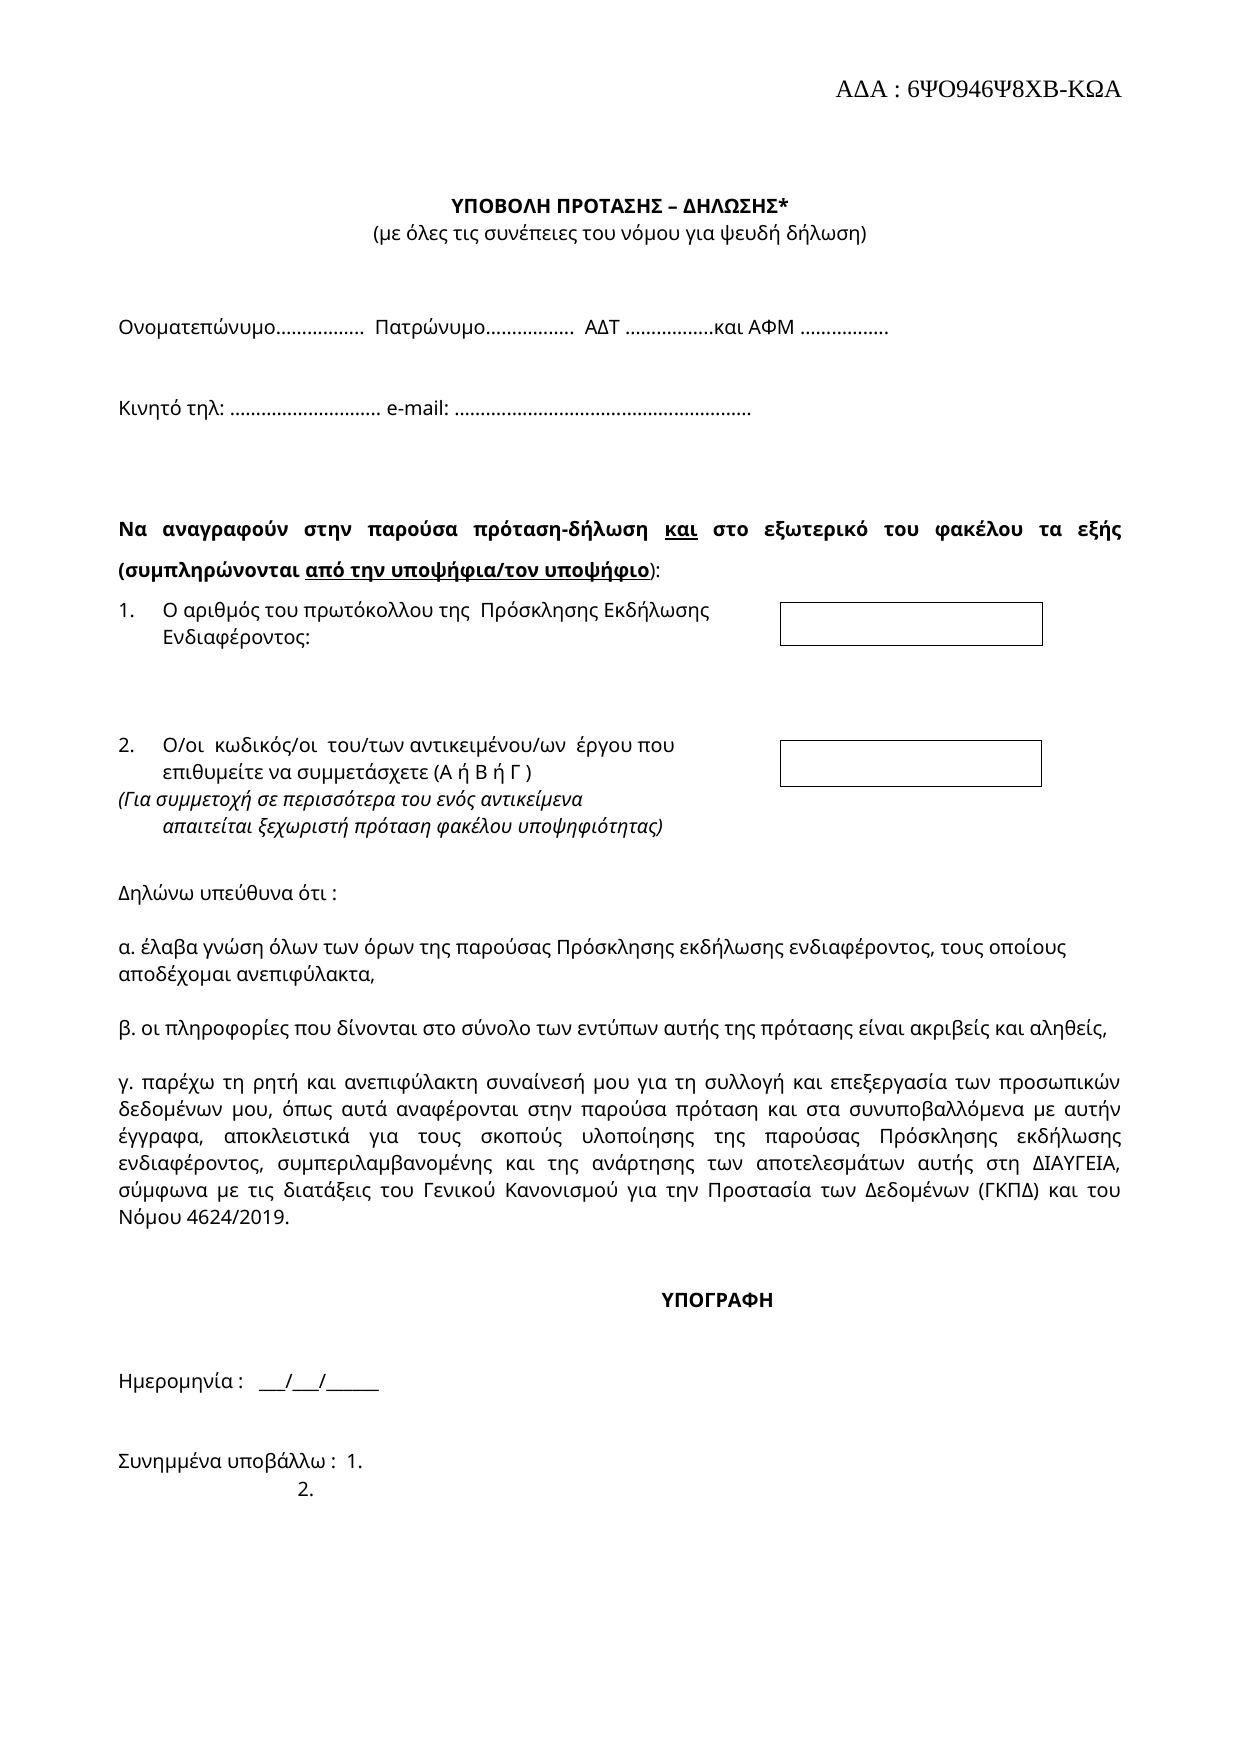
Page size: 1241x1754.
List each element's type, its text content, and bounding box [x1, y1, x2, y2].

table_header [781, 603, 1042, 645]
text (με όλες τις συνέπειες του νόμου για ψευδή δήλωση) [118, 219, 1122, 246]
text Ονοματεπώνυμο…………….. Πατρώνυμο…………….. ΑΔΤ ……………..και ΑΦΜ …………….. [118, 313, 1122, 340]
text ΥΠΟΓΡΑΦΗ [118, 1286, 1122, 1313]
text Κινητό τηλ: ……………………….. e-mail: ………..…………………….………………… [118, 394, 1122, 421]
text γ. παρέχω τη ρητή και ανεπιφύλακτη συναίνεσή μου για τη συλλογή και επεξεργασία των προσωπικών δεδομένων μου, όπως αυτά αναφέρονται στην παρούσα πρόταση και στα συνυποβαλλόμενα με αυτήν έγγραφα, αποκλειστικά για τους σκοπούς υλοποίησης της παρούσας Πρόσκλησης εκδήλωσης ενδιαφέροντος, συμπεριλαμβανομένης και της ανάρτησης των αποτελεσμάτων αυτής στη ΔΙΑΥΓΕΙΑ, σύμφωνα με τις διατάξεις του Γενικού Κανονισμού για την Προστασία των Δεδομένων (ΓΚΠΔ) και του Νόμου 4624/2019. [118, 1068, 1122, 1230]
text 2. [118, 1475, 1122, 1502]
text Δηλώνω υπεύθυνα ότι : [118, 879, 1122, 906]
text απαιτείται ξεχωριστή πρόταση φακέλου υποψηφιότητας) [162, 812, 1122, 839]
text α. έλαβα γνώση όλων των όρων της παρούσας Πρόσκλησης εκδήλωσης ενδιαφέροντος, τους οποίους αποδέχομαι ανεπιφύλακτα, [118, 933, 1122, 987]
text Να αναγραφούν στην παρούσα πρόταση-δήλωση και στο εξωτερικό του φακέλου τα εξής (συμπληρώνονται από την υποψήφια/τον υποψήφιο): [118, 515, 1122, 583]
list Ο/οι κωδικός/οι του/των αντικειμένου/ων έργου που επιθυμείτε να συμμετάσχετε (Α ή Β ή Γ ) [118, 731, 1122, 785]
text Ημερομηνία : ___/___/______ [118, 1367, 1122, 1394]
subtitle ΥΠΟΒΟΛΗ ΠΡΟΤΑΣΗΣ – ΔΗΛΩΣΗΣ* [118, 192, 1122, 219]
table_header [781, 741, 1041, 786]
text β. οι πληροφορίες που δίνονται στο σύνολο των εντύπων αυτής της πρότασης είναι ακριβείς και αληθείς, [118, 1014, 1122, 1041]
text (Για συμμετοχή σε περισσότερα του ενός αντικείμενα [118, 785, 1122, 812]
list Ο αριθμός του πρωτόκολλου της Πρόσκλησης Εκδήλωσης Ενδιαφέροντος: [118, 596, 1122, 650]
text Συνημμένα υποβάλλω : 1. [118, 1448, 1122, 1475]
